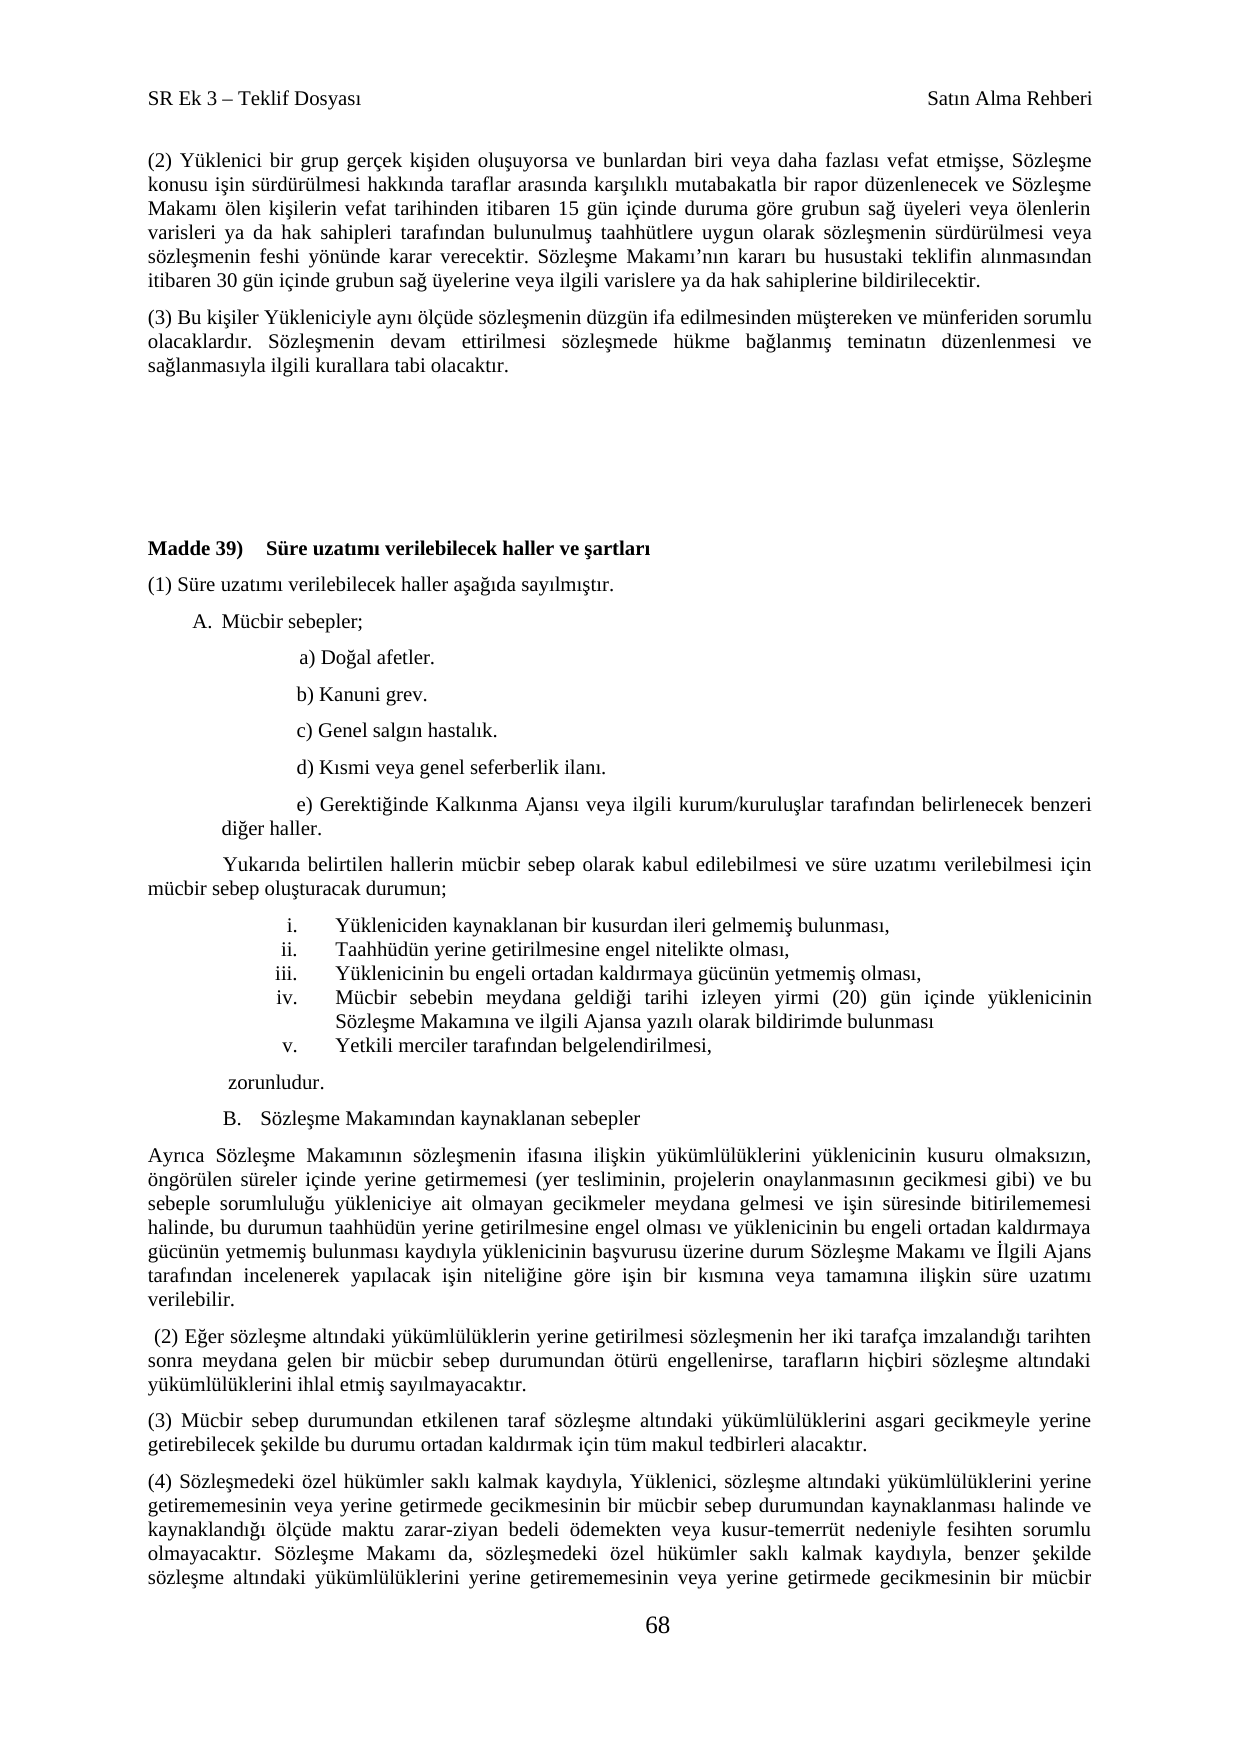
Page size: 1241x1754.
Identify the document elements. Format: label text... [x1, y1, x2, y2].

text (1) Süre uzatımı verilebilecek haller aşağıda sayılmıştır. [148, 572, 1093, 596]
list Mücbir sebebin meydana geldiği tarihi izleyen yirmi (20) gün içinde yüklenicinin Sözleşme Makamına ve ilgili Ajansa yazılı olarak bildirimde bulunması [298, 985, 1093, 1033]
text (3) Bu kişiler Yükleniciyle aynı ölçüde sözleşmenin düzgün ifa edilmesinden müştereken ve münferiden sorumlu olacaklardır. Sözleşmenin devam ettirilmesi sözleşmede hükme bağlanmış teminatın düzenlenmesi ve sağlanmasıyla ilgili kurallara tabi olacaktır. [148, 304, 1093, 377]
text Yukarıda belirtilen hallerin mücbir sebep olarak kabul edilebilmesi ve süre uzatımı verilebilmesi için mücbir sebep oluşturacak durumun; [148, 852, 1093, 900]
list Yetkili merciler tarafından belgelendirilmesi, [298, 1033, 1093, 1057]
text d) Kısmi veya genel seferberlik ilanı. [221, 755, 1093, 779]
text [148, 1469, 1093, 1589]
text (2) Eğer sözleşme altındaki yükümlülüklerin yerine getirilmesi sözleşmenin her iki tarafça imzalandığı tarihten sonra meydana gelen bir mücbir sebep durumundan ötürü engellenirse, tarafların hiçbiri sözleşme altındaki yükümlülüklerini ihlal etmiş sayılmayacaktır. [148, 1324, 1093, 1396]
text (2) Yüklenici bir grup gerçek kişiden oluşuyorsa ve bunlardan biri veya daha fazlası vefat etmişse, Sözleşme konusu işin sürdürülmesi hakkında taraflar arasında karşılıklı mutabakatla bir rapor düzenlenecek ve Sözleşme Makamı ölen kişilerin vefat tarihinden itibaren 15 gün içinde duruma göre grubun sağ üyeleri veya ölenlerin varisleri ya da hak sahipleri tarafından bulunulmuş taahhütlere uygun olarak sözleşmenin sürdürülmesi veya sözleşmenin feshi yönünde karar verecektir. Sözleşme Makamı’nın kararı bu husustaki teklifin alınmasından itibaren 30 gün içinde grubun sağ üyelerine veya ilgili varislere ya da hak sahiplerine bildirilecektir. [148, 148, 1093, 292]
text Ayrıca Sözleşme Makamının sözleşmenin ifasına ilişkin yükümlülüklerini yüklenicinin kusuru olmaksızın, öngörülen süreler içinde yerine getirmemesi (yer tesliminin, projelerin onaylanmasının gecikmesi gibi) ve bu sebeple sorumluluğu yükleniciye ait olmayan gecikmeler meydana gelmesi ve işin süresinde bitirilememesi halinde, bu durumun taahhüdün yerine getirilmesine engel olması ve yüklenicinin bu engeli ortadan kaldırmaya gücünün yetmemiş bulunması kaydıyla yüklenicinin başvurusu üzerine durum Sözleşme Makamı ve İlgili Ajans tarafından incelenerek yapılacak işin niteliğine göre işin bir kısmına veya tamamına ilişkin süre uzatımı verilebilir. [148, 1143, 1093, 1311]
text e) Gerektiğinde Kalkınma Ajansı veya ilgili kurum/kuruluşlar tarafından belirlenecek benzeri diğer haller. [221, 791, 1093, 839]
list Sözleşme Makamından kaynaklanan sebepler [223, 1106, 1093, 1130]
text b) Kanuni grev. [275, 682, 1093, 706]
list Yükleniciden kaynaklanan bir kusurdan ileri gelmemiş bulunması, [298, 913, 1093, 937]
text zorunludur. [148, 1069, 1093, 1094]
text a) Doğal afetler. [177, 645, 1093, 669]
list Süre uzatımı verilebilecek haller ve şartları [148, 536, 1093, 559]
text (3) Mücbir sebep durumundan etkilenen taraf sözleşme altındaki yükümlülüklerini asgari gecikmeyle yerine getirebilecek şekilde bu durumu ortadan kaldırmak için tüm makul tedbirleri alacaktır. [148, 1408, 1093, 1456]
list Taahhüdün yerine getirilmesine engel nitelikte olması, [298, 937, 1093, 961]
list Mücbir sebepler; [192, 609, 1093, 633]
list Yüklenicinin bu engeli ortadan kaldırmaya gücünün yetmemiş olması, [298, 961, 1093, 985]
text c) Genel salgın hastalık. [221, 718, 1093, 742]
